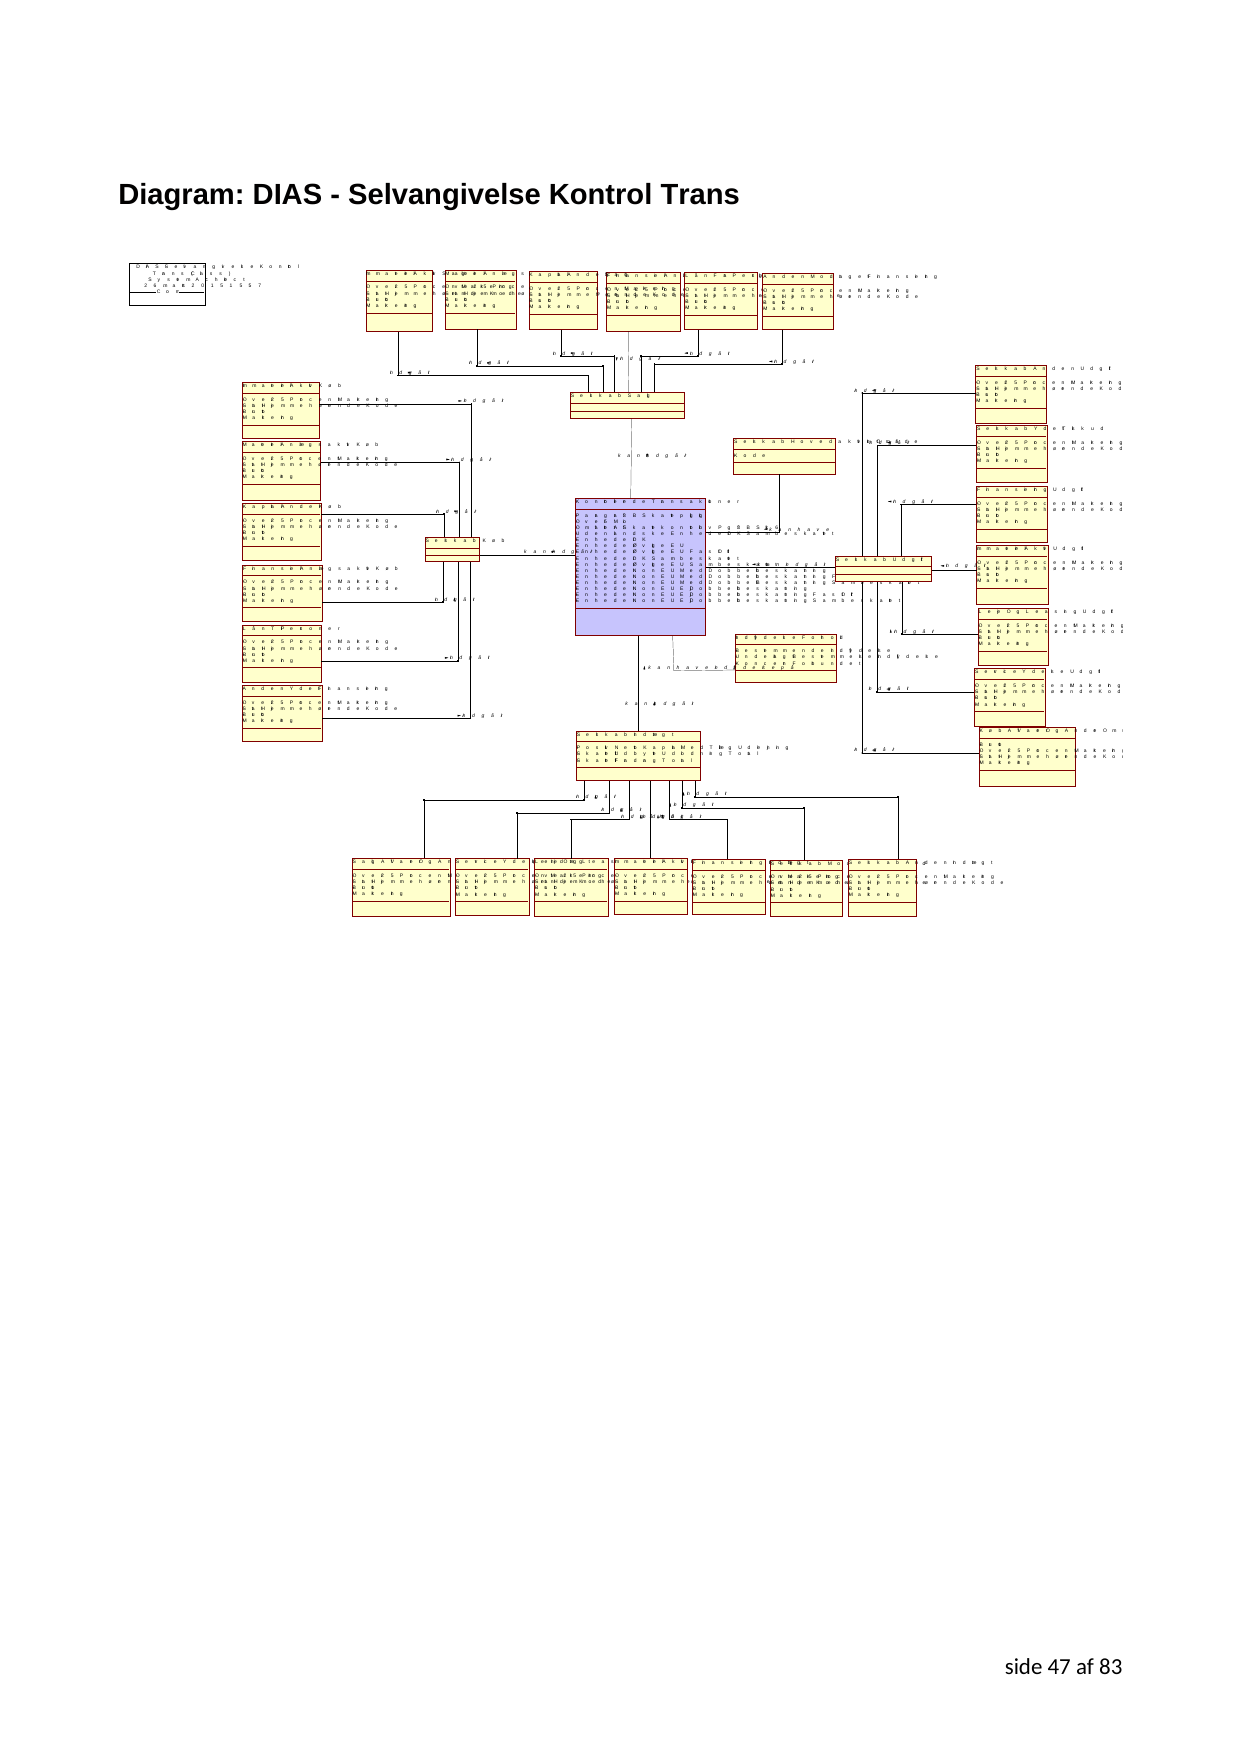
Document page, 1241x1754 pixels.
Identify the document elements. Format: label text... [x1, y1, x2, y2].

text Diagram: DIAS - Selvangivelse Kontrol Trans [118, 177, 1122, 211]
